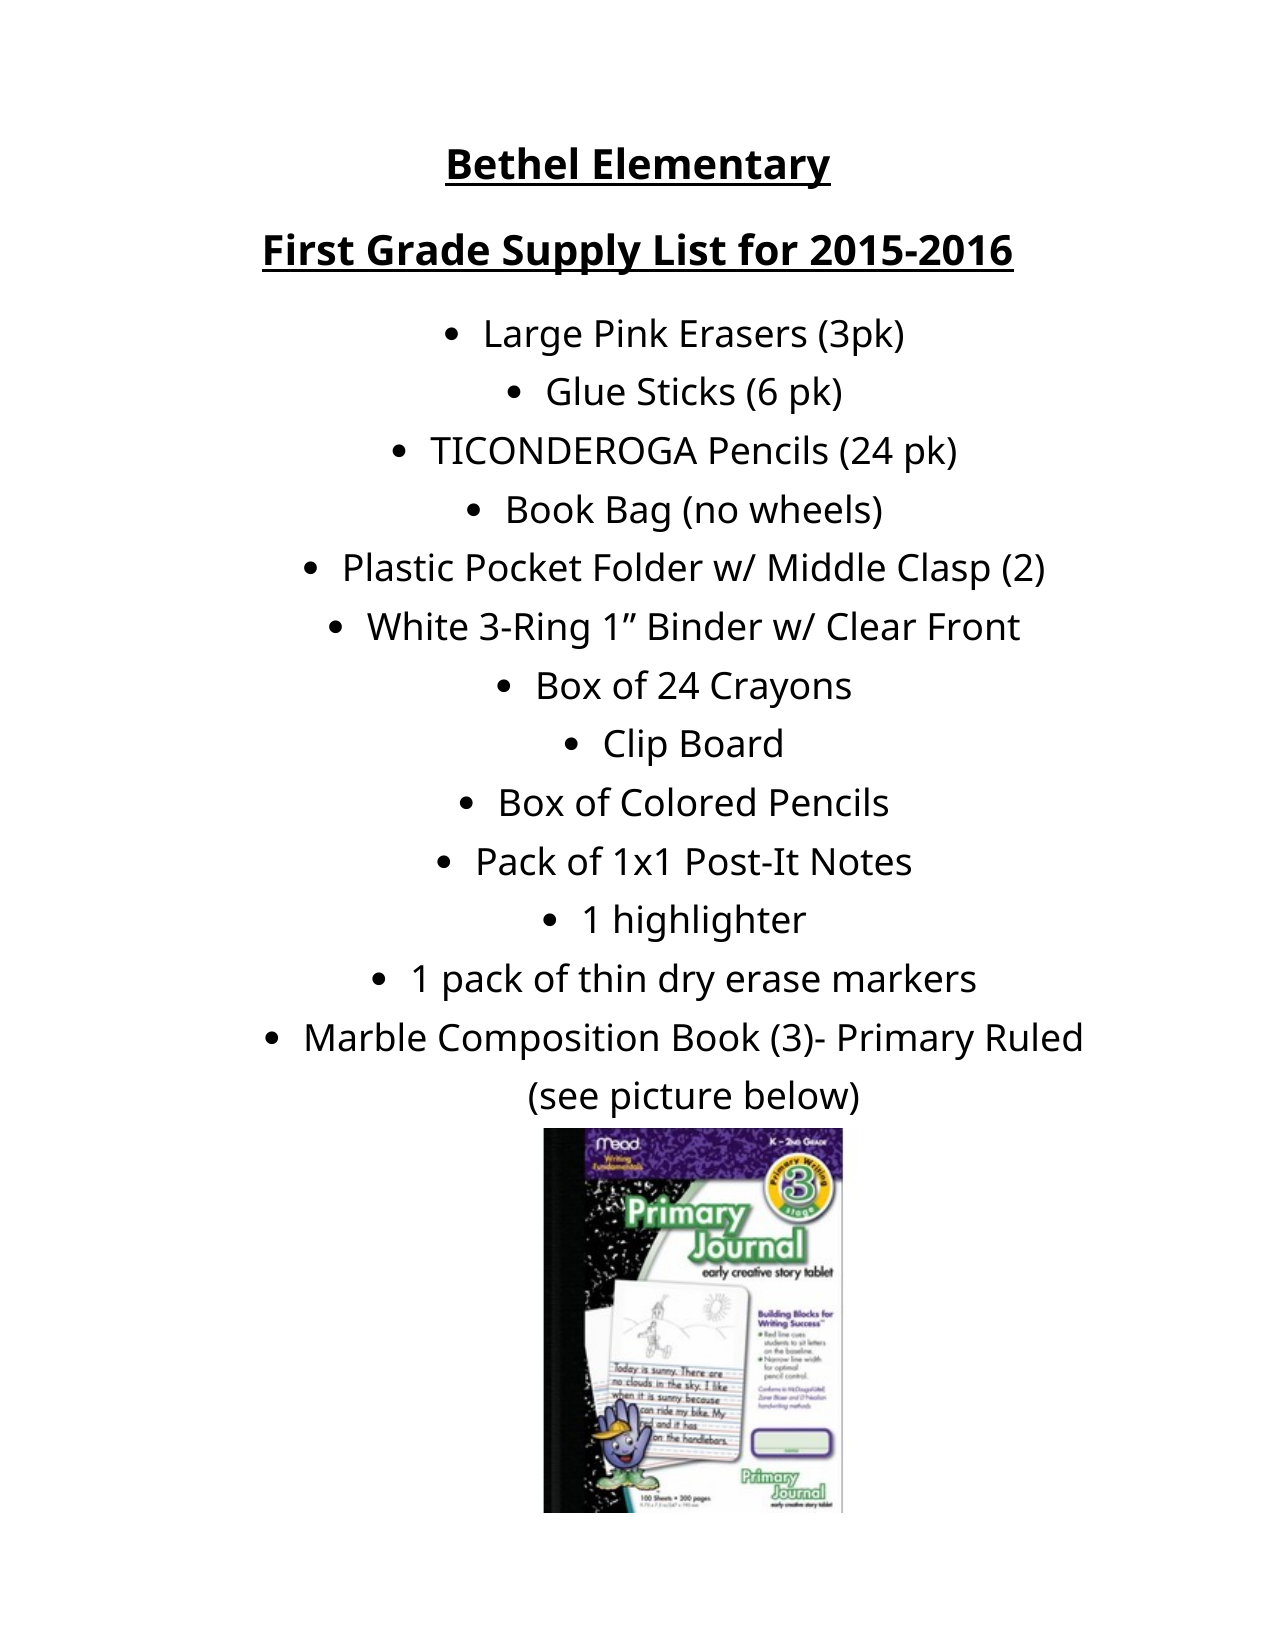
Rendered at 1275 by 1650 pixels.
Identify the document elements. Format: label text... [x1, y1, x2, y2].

list (see picture below) [247, 1069, 1140, 1121]
list Book Bag (no wheels) [210, 483, 1140, 534]
list White 3-Ring 1” Binder w/ Clear Front [210, 600, 1140, 651]
list Box of 24 Crayons [210, 659, 1140, 710]
list TICONDEROGA Pencils (24 pk) [210, 424, 1140, 475]
picture [501, 1128, 886, 1513]
list Glue Sticks (6 pk) [210, 366, 1140, 417]
list Pack of 1x1 Post-It Notes [210, 835, 1140, 886]
list 1 highlighter [210, 893, 1140, 944]
list 1 pack of thin dry erase markers [210, 952, 1140, 1003]
list Large Pink Erasers (3pk) [210, 307, 1140, 358]
list Plastic Pocket Folder w/ Middle Clasp (2) [210, 542, 1140, 593]
text Bethel Elementary [135, 135, 1140, 192]
text First Grade Supply List for 2015-2016 [135, 221, 1140, 278]
list Box of Colored Pencils [210, 776, 1140, 827]
list Clip Board [210, 718, 1140, 769]
list Marble Composition Book (3)- Primary Ruled [210, 1011, 1140, 1062]
